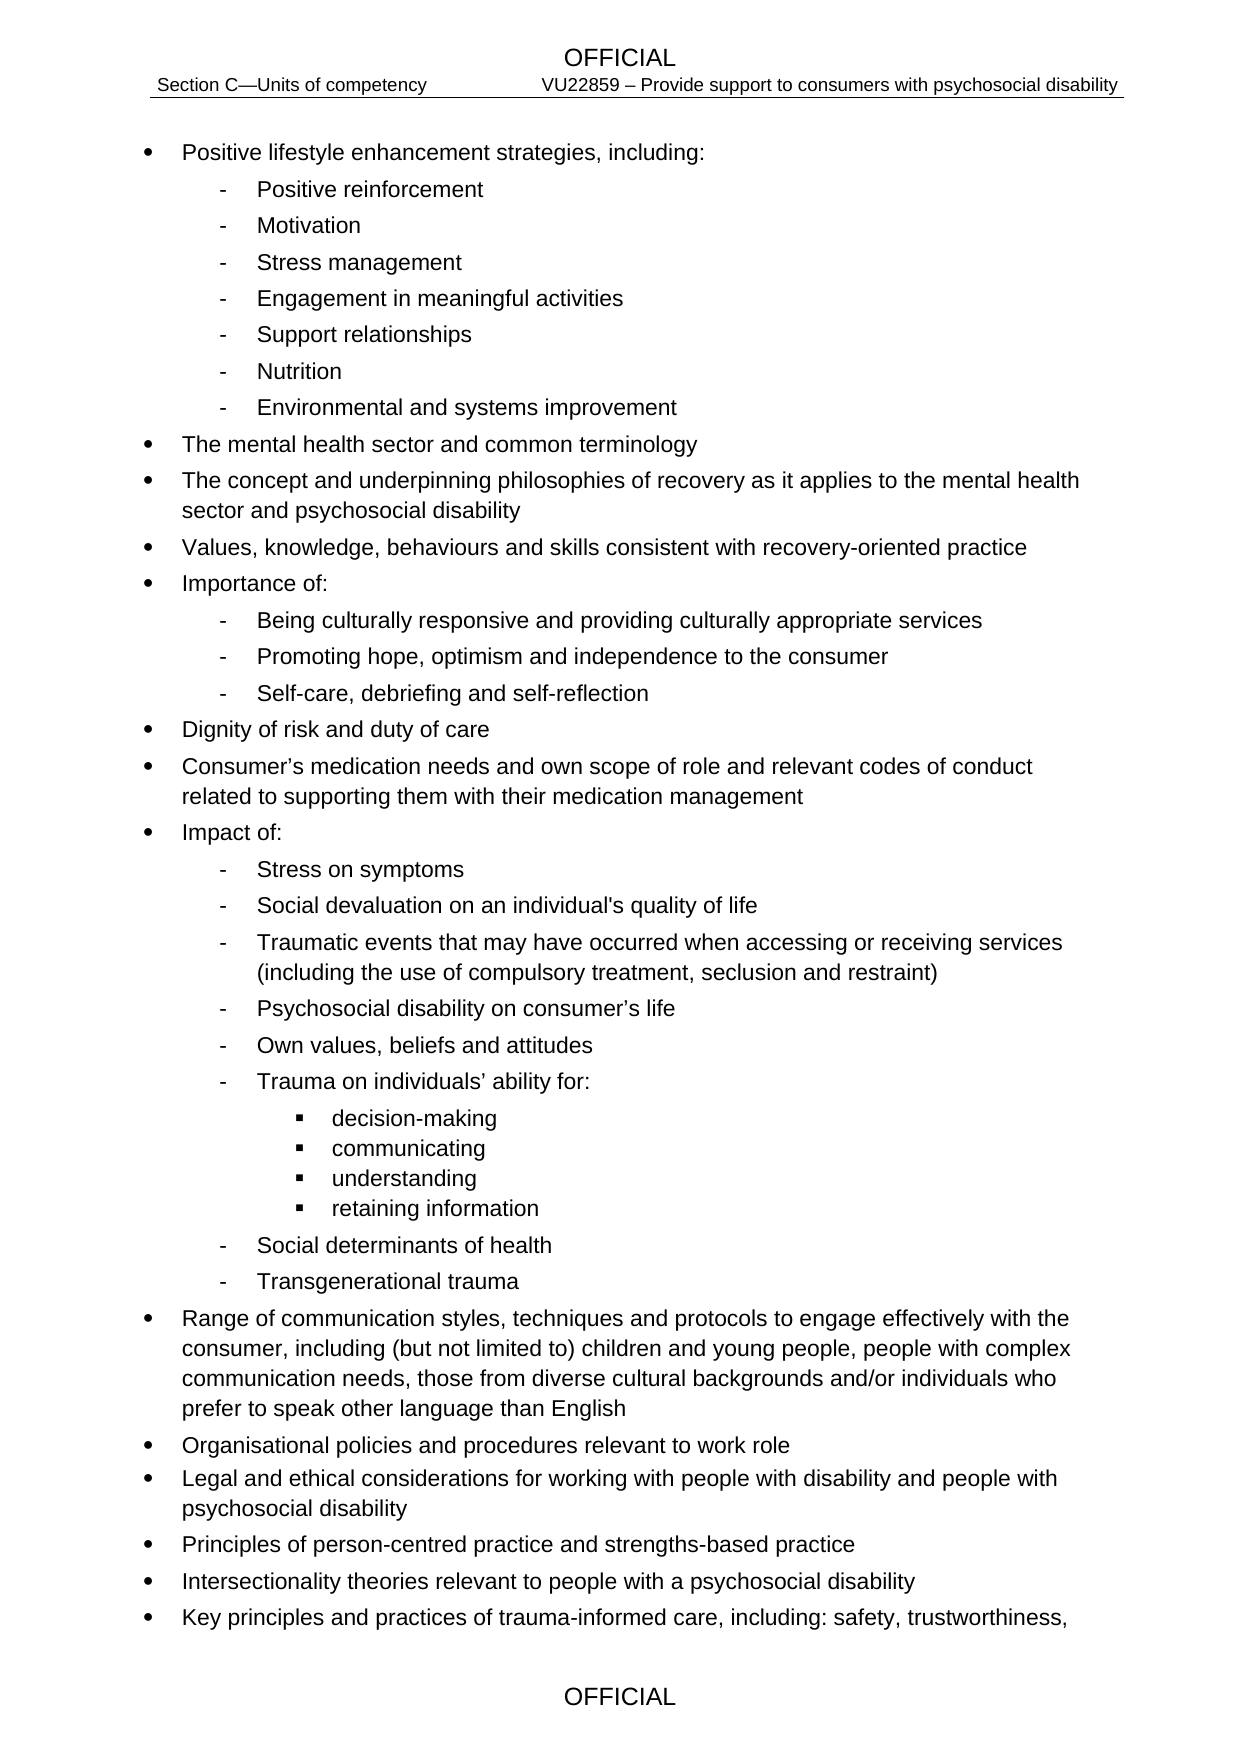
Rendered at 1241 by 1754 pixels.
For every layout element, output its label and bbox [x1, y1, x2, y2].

table_cell [133, 133, 1107, 1630]
